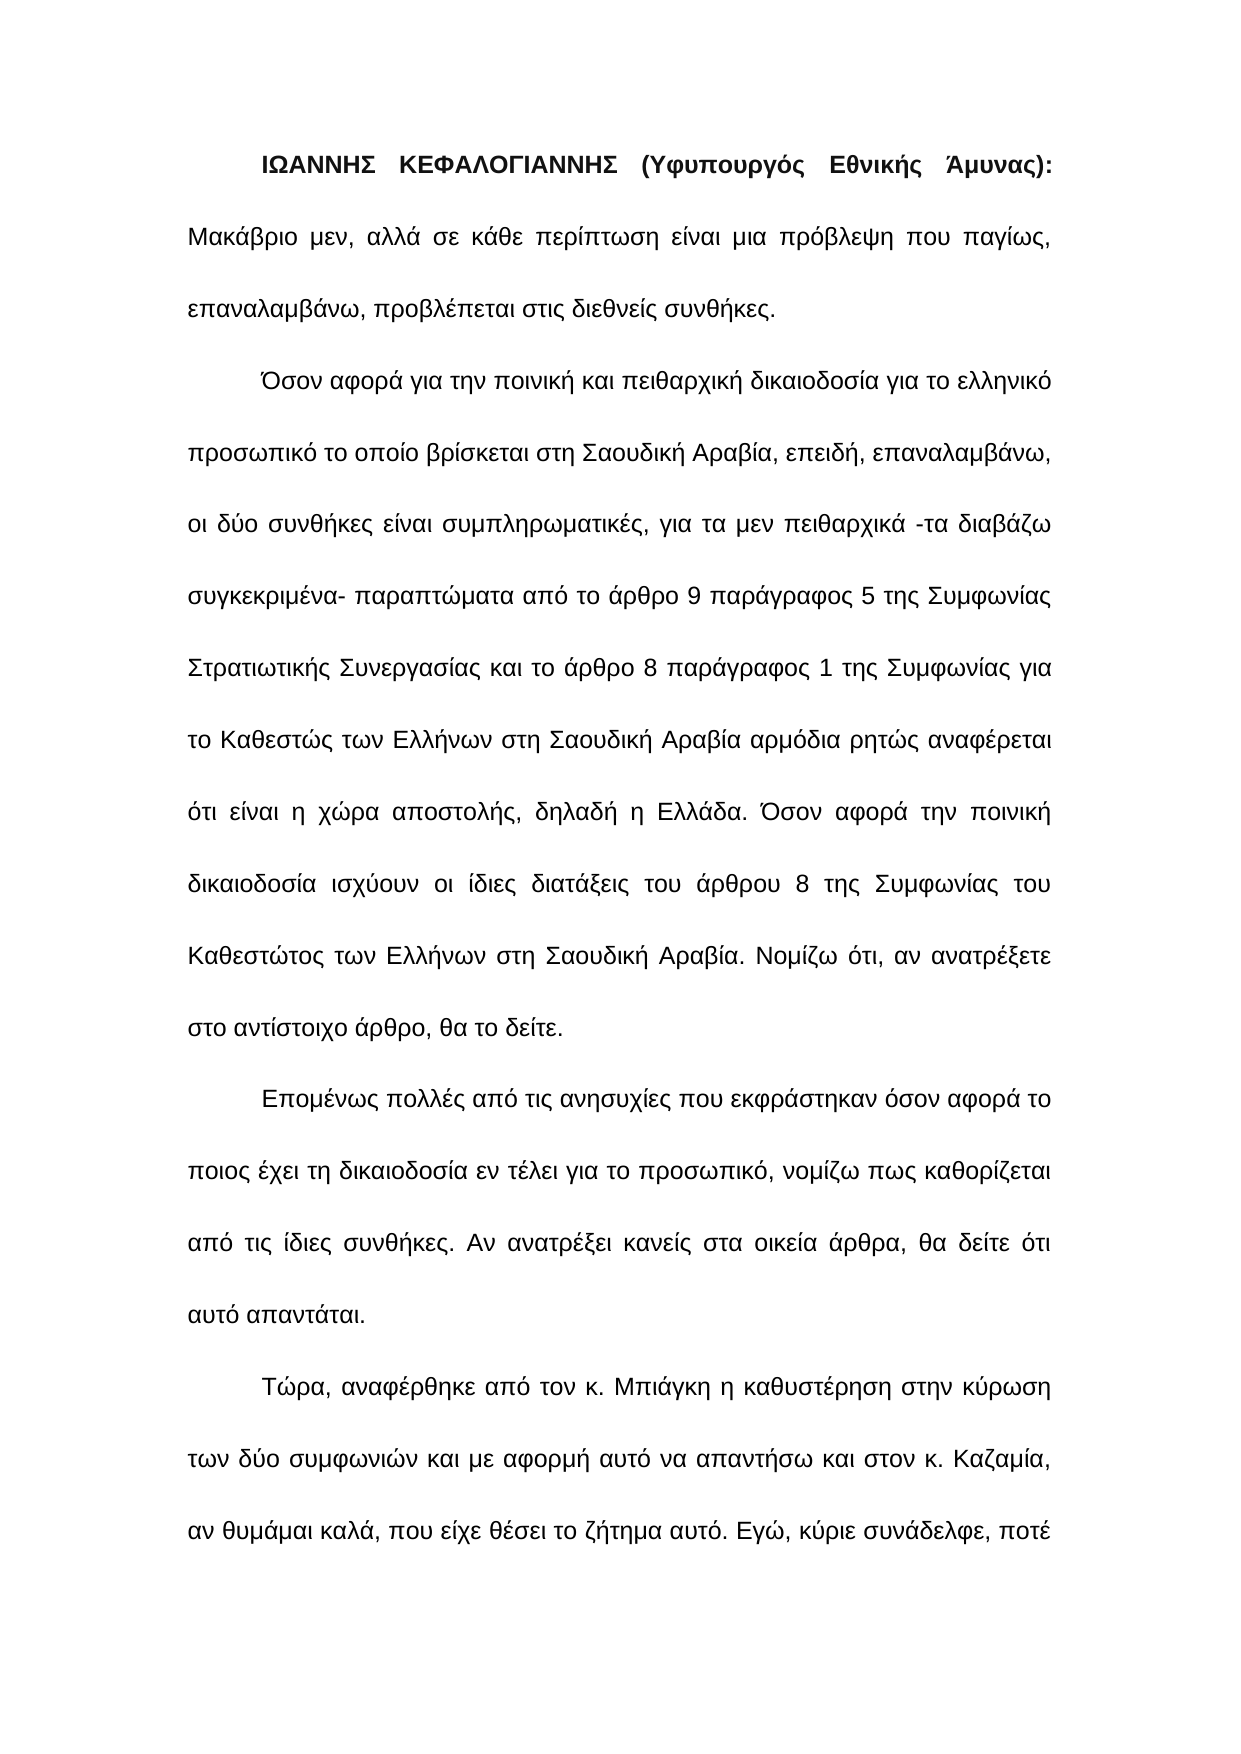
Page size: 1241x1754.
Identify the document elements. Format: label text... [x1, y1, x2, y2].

text Επομένως πολλές από τις ανησυχίες που εκφράστηκαν όσον αφορά το ποιος έχει τη δικαιοδοσία εν τέλει για το προσωπικό, νομίζω πως καθορίζεται από τις ίδιες συνθήκες. Αν ανατρέξει κανείς στα οικεία άρθρα, θα δείτε ότι αυτό απαντάται. [187, 1084, 1053, 1329]
text ΙΩΑΝΝΗΣ ΚΕΦΑΛΟΓΙΑΝΝΗΣ (Υφυπουργός Εθνικής Άμυνας): Μακάβριο μεν, αλλά σε κάθε περίπτωση είναι μια πρόβλεψη που παγίως, επαναλαμβάνω, προβλέπεται στις διεθνείς συνθήκες. [187, 150, 1053, 322]
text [187, 1372, 1053, 1544]
text Όσον αφορά για την ποινική και πειθαρχική δικαιοδοσία για το ελληνικό προσωπικό το οποίο βρίσκεται στη Σαουδική Αραβία, επειδή, επαναλαμβάνω, οι δύο συνθήκες είναι συμπληρωματικές, για τα μεν πειθαρχικά -τα διαβάζω συγκεκριμένα- παραπτώματα από το άρθρο 9 παράγραφος 5 της Συμφωνίας Στρατιωτικής Συνεργασίας και το άρθρο 8 παράγραφος 1 της Συμφωνίας για το Καθεστώς των Ελλήνων στη Σαουδική Αραβία αρμόδια ρητώς αναφέρεται ότι είναι η χώρα αποστολής, δηλαδή η Ελλάδα. Όσον αφορά την ποινική δικαιοδοσία ισχύουν οι ίδιες διατάξεις του άρθρου 8 της Συμφωνίας του Καθεστώτος των Ελλήνων στη Σαουδική Αραβία. Νομίζω ότι, αν ανατρέξετε στο αντίστοιχο άρθρο, θα το δείτε. [187, 366, 1053, 1041]
